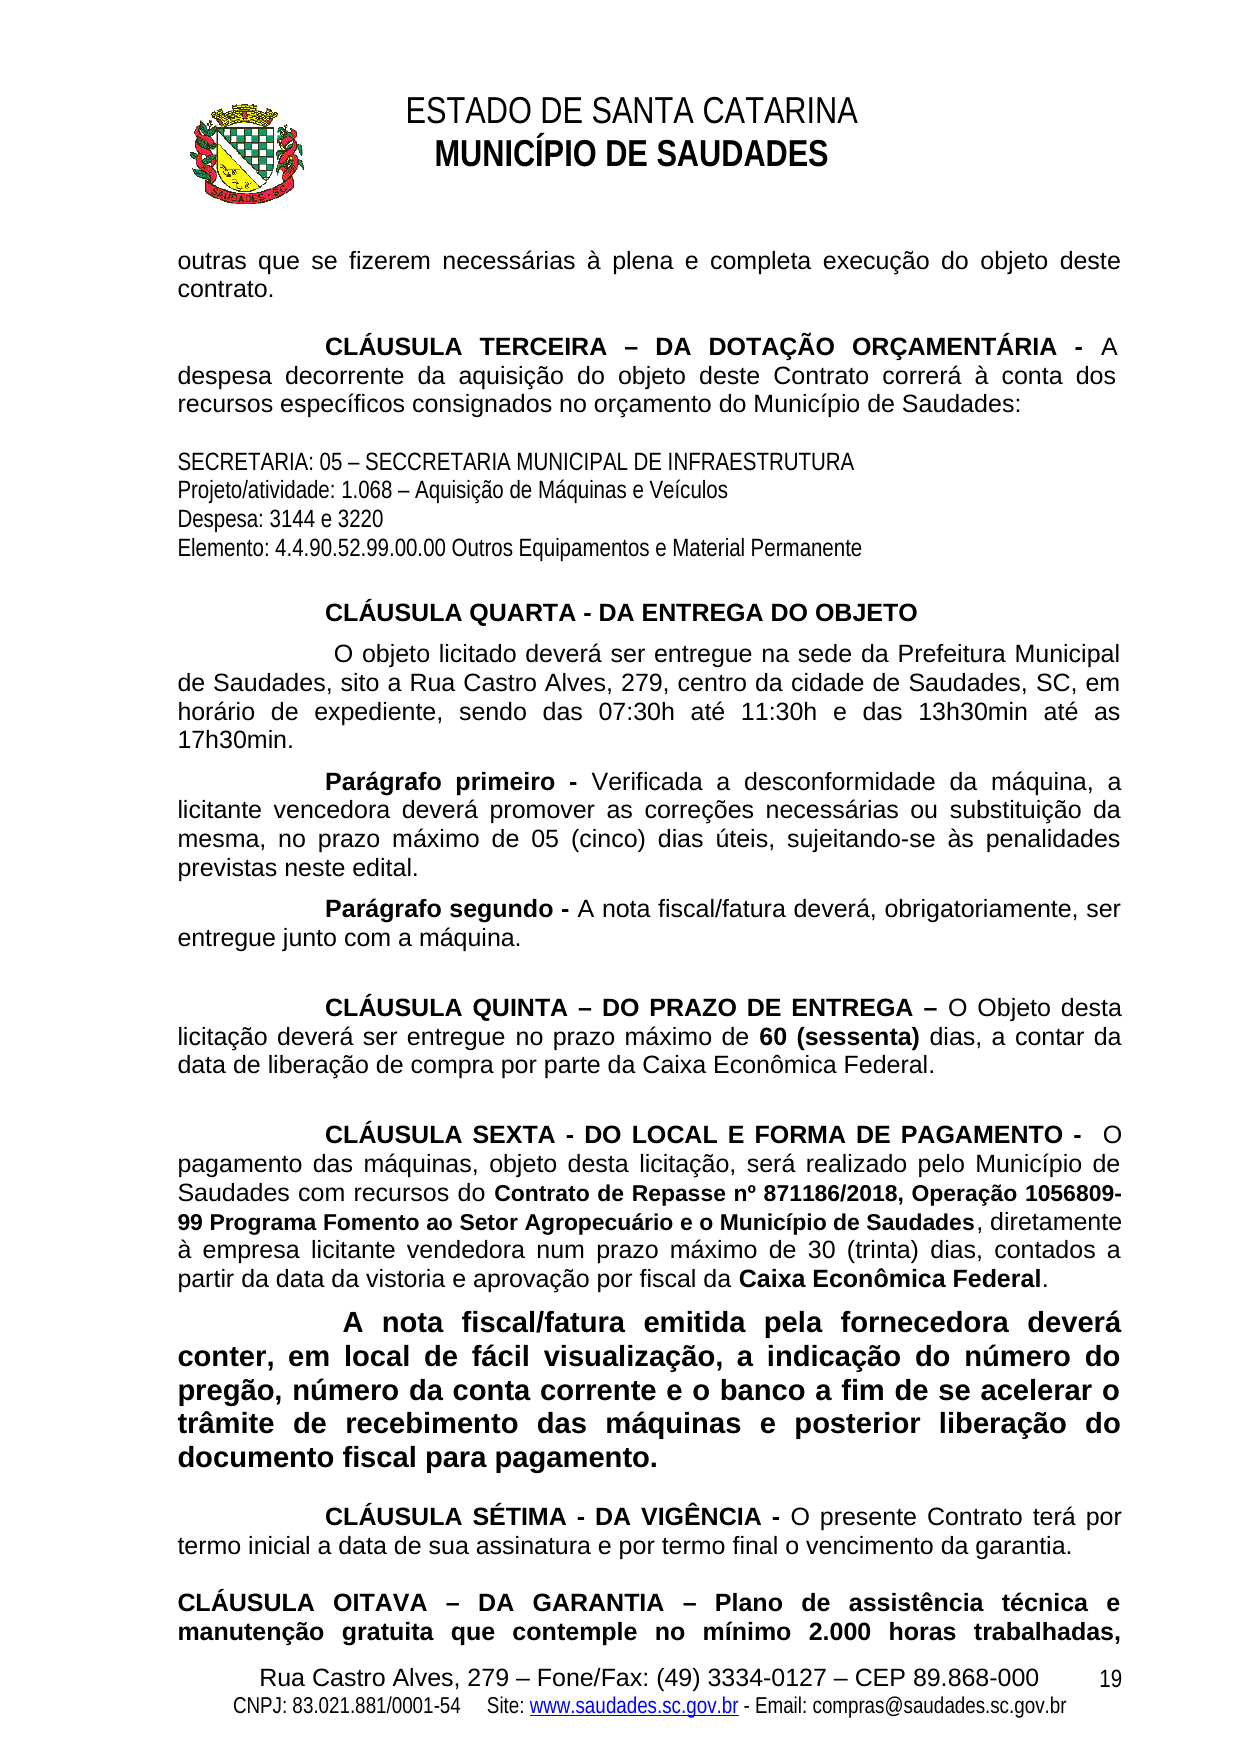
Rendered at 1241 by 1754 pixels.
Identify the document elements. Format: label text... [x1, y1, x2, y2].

text Parágrafo segundo - A nota fiscal/fatura deverá, obrigatoriamente, ser entregue junto com a máquina. [177, 894, 1122, 952]
text CLÁUSULA SÉTIMA - DA VIGÊNCIA - O presente Contrato terá por termo inicial a data de sua assinatura e por termo final o vencimento da garantia. [177, 1502, 1122, 1559]
text Despesa: 3144 e 3220 [177, 504, 1122, 533]
text CLÁUSULA QUARTA - DA ENTREGA DO OBJETO [177, 598, 1122, 627]
text CLÁUSULA TERCEIRA – DA DOTAÇÃO ORÇAMENTÁRIA - A despesa decorrente da aquisição do objeto deste Contrato correrá à conta dos recursos específicos consignados no orçamento do Município de Saudades: [177, 332, 1117, 418]
text CLÁUSULA SEXTA - DO LOCAL E FORMA DE PAGAMENTO - O pagamento das máquinas, objeto desta licitação, será realizado pelo Município de Saudades com recursos do Contrato de Repasse nº 871186/2018, Operação 1056809-99 Programa Fomento ao Setor Agropecuário e o Município de Saudades, diretamente à empresa licitante vendedora num prazo máximo de 30 (trinta) dias, contados a partir da data da vistoria e aprovação por fiscal da Caixa Econômica Federal. [177, 1120, 1122, 1293]
text Elemento: 4.4.90.52.99.00.00 Outros Equipamentos e Material Permanente [177, 533, 1122, 561]
text SECRETARIA: 05 – SECCRETARIA MUNICIPAL DE INFRAESTRUTURA [177, 447, 1122, 476]
text Parágrafo primeiro - Verificada a desconformidade da máquina, a licitante vencedora deverá promover as correções necessárias ou substituição da mesma, no prazo máximo de 05 (cinco) dias úteis, sujeitando-se às penalidades previstas neste edital. [177, 767, 1122, 882]
text O objeto licitado deverá ser entregue na sede da Prefeitura Municipal de Saudades, sito a Rua Castro Alves, 279, centro da cidade de Saudades, SC, em horário de expediente, sendo das 07:30h até 11:30h e das 13h30min até as 17h30min. [177, 639, 1122, 754]
picture [190, 101, 305, 216]
text CLÁUSULA QUINTA – DO PRAZO DE ENTREGA – O Objeto desta licitação deverá ser entregue no prazo máximo de 60 (sessenta) dias, a contar da data de liberação de compra por parte da Caixa Econômica Federal. [177, 993, 1122, 1079]
text A nota fiscal/fatura emitida pela fornecedora deverá conter, em local de fácil visualização, a indicação do número do pregão, número da conta corrente e o banco a fim de se acelerar o trâmite de recebimento das máquinas e posterior liberação do documento fiscal para pagamento. [177, 1305, 1122, 1473]
text Projeto/atividade: 1.068 – Aquisição de Máquinas e Veículos [177, 476, 1122, 504]
